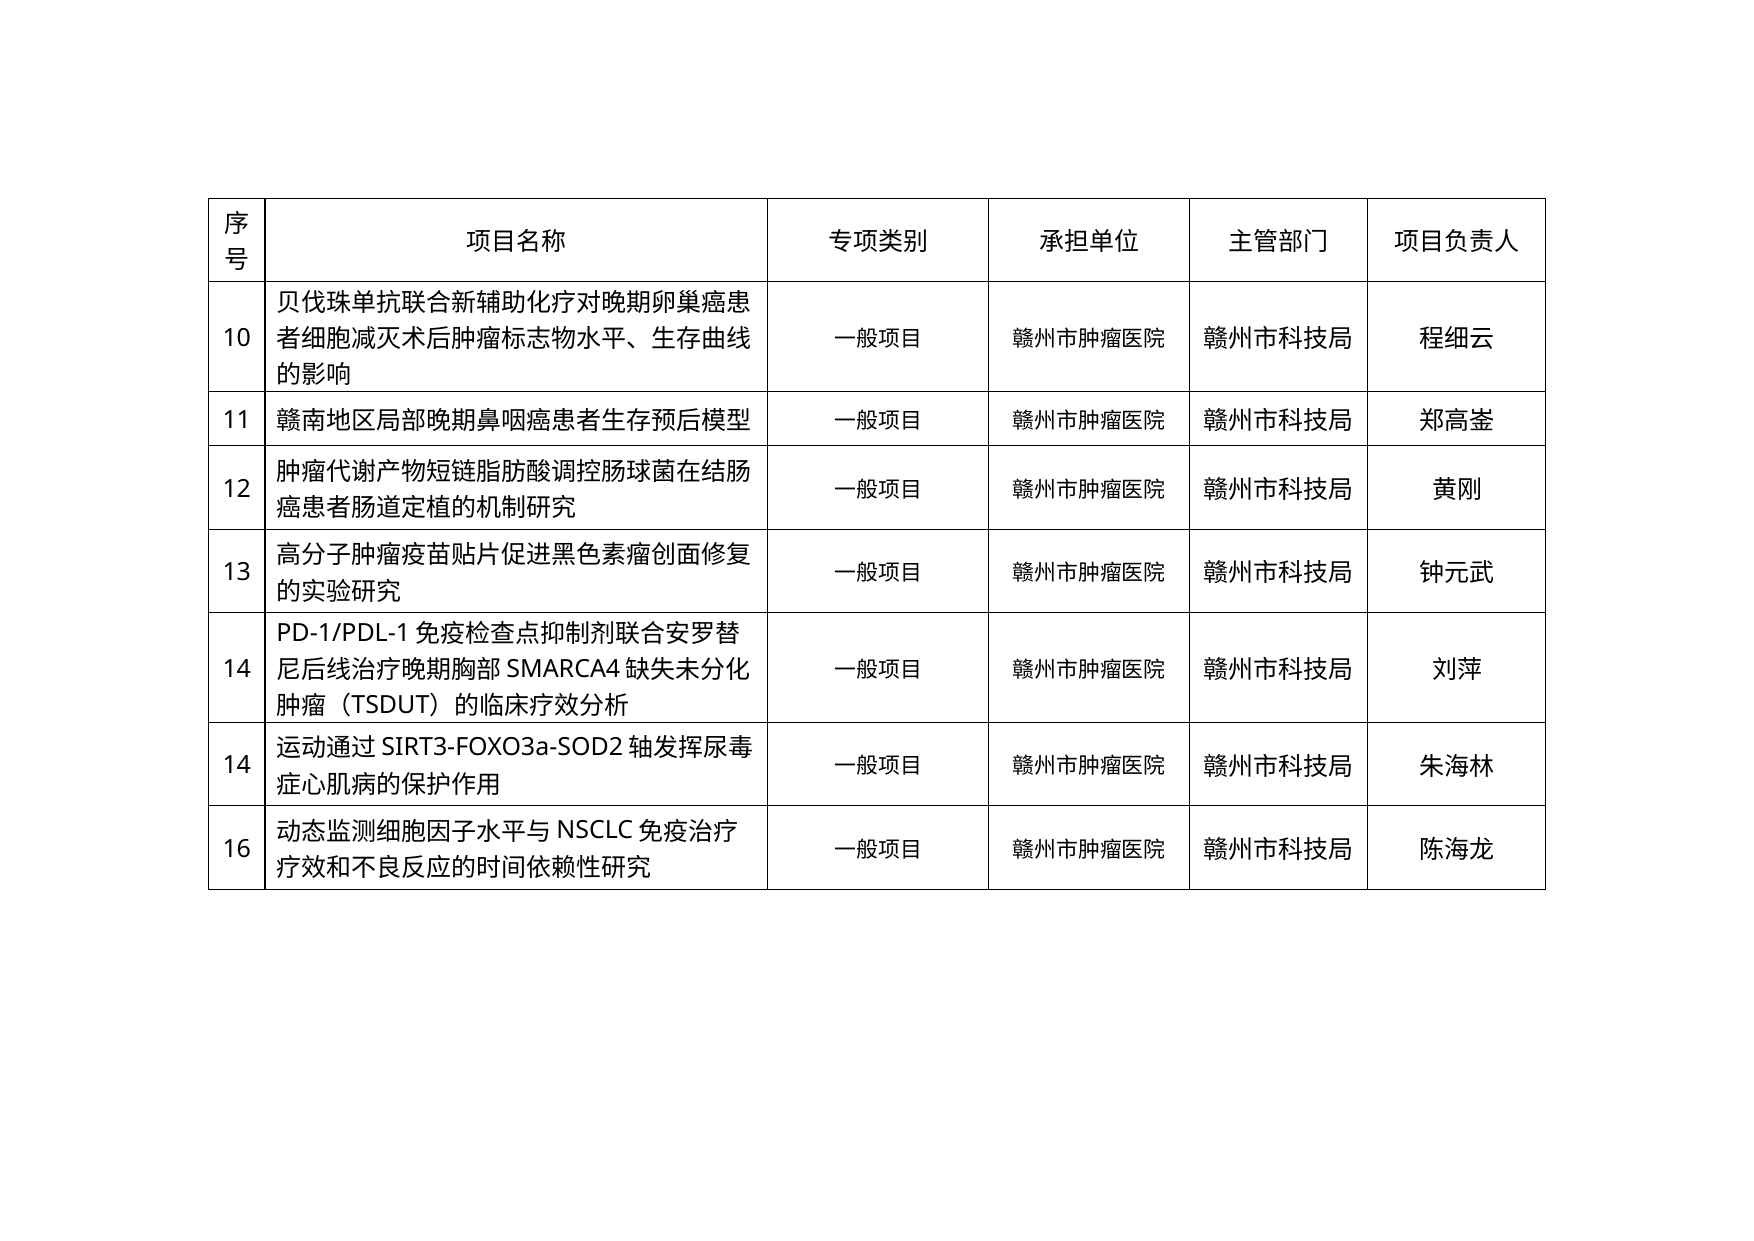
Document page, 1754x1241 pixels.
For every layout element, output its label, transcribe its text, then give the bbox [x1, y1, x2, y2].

table_cell 16 [209, 806, 264, 888]
table_cell 陈海龙 [1368, 806, 1545, 888]
table_cell 赣南地区局部晚期鼻咽癌患者生存预后模型 [266, 392, 767, 445]
table_cell 运动通过SIRT3-FOXO3a-SOD2轴发挥尿毒症心肌病的保护作用 [266, 723, 767, 805]
table_cell 一般项目 [768, 282, 988, 391]
table_cell 赣州市肿瘤医院 [989, 392, 1189, 445]
table_cell 一般项目 [768, 613, 988, 722]
table_header 专项类别 [768, 199, 988, 281]
table_cell 刘萍 [1368, 613, 1545, 722]
table_cell 赣州市科技局 [1190, 723, 1367, 805]
table_cell 赣州市科技局 [1190, 613, 1367, 722]
table_cell 黄刚 [1368, 446, 1545, 529]
table_cell 赣州市肿瘤医院 [989, 806, 1189, 888]
table_cell 赣州市肿瘤医院 [989, 530, 1189, 612]
table_cell 13 [209, 530, 264, 612]
table_header 序号 [209, 199, 264, 281]
table_cell 程细云 [1368, 282, 1545, 391]
table_cell 赣州市科技局 [1190, 392, 1367, 445]
table_cell 一般项目 [768, 446, 988, 529]
table_cell 一般项目 [768, 392, 988, 445]
table_header 项目负责人 [1368, 199, 1545, 281]
table_cell 赣州市科技局 [1190, 530, 1367, 612]
table_header 主管部门 [1190, 199, 1367, 281]
table_header 项目名称 [266, 199, 767, 281]
table_cell 一般项目 [768, 723, 988, 805]
table_cell 赣州市肿瘤医院 [989, 613, 1189, 722]
table_cell 朱海林 [1368, 723, 1545, 805]
table_cell 赣州市科技局 [1190, 806, 1367, 888]
table_cell 贝伐珠单抗联合新辅助化疗对晚期卵巢癌患者细胞减灭术后肿瘤标志物水平、生存曲线的影响 [266, 282, 767, 391]
table_cell 钟元武 [1368, 530, 1545, 612]
table_cell 赣州市科技局 [1190, 282, 1367, 391]
table_cell PD-1/PDL-1免疫检查点抑制剂联合安罗替尼后线治疗晚期胸部SMARCA4缺失未分化肿瘤（TSDUT）的临床疗效分析 [266, 613, 767, 722]
table_cell 赣州市科技局 [1190, 446, 1367, 529]
table_cell 高分子肿瘤疫苗贴片促进黑色素瘤创面修复的实验研究 [266, 530, 767, 612]
table_cell 11 [209, 392, 264, 445]
table_header 承担单位 [989, 199, 1189, 281]
table_cell 动态监测细胞因子水平与NSCLC免疫治疗疗效和不良反应的时间依赖性研究 [266, 806, 767, 888]
table_cell 一般项目 [768, 530, 988, 612]
table_cell 14 [209, 613, 264, 722]
table_cell 赣州市肿瘤医院 [989, 723, 1189, 805]
table_cell 14 [209, 723, 264, 805]
table_cell 赣州市肿瘤医院 [989, 282, 1189, 391]
table_cell 12 [209, 446, 264, 529]
table_cell 10 [209, 282, 264, 391]
table_cell 赣州市肿瘤医院 [989, 446, 1189, 529]
table_cell 肿瘤代谢产物短链脂肪酸调控肠球菌在结肠癌患者肠道定植的机制研究 [266, 446, 767, 529]
table_cell 郑高崟 [1368, 392, 1545, 445]
table_cell 一般项目 [768, 806, 988, 888]
